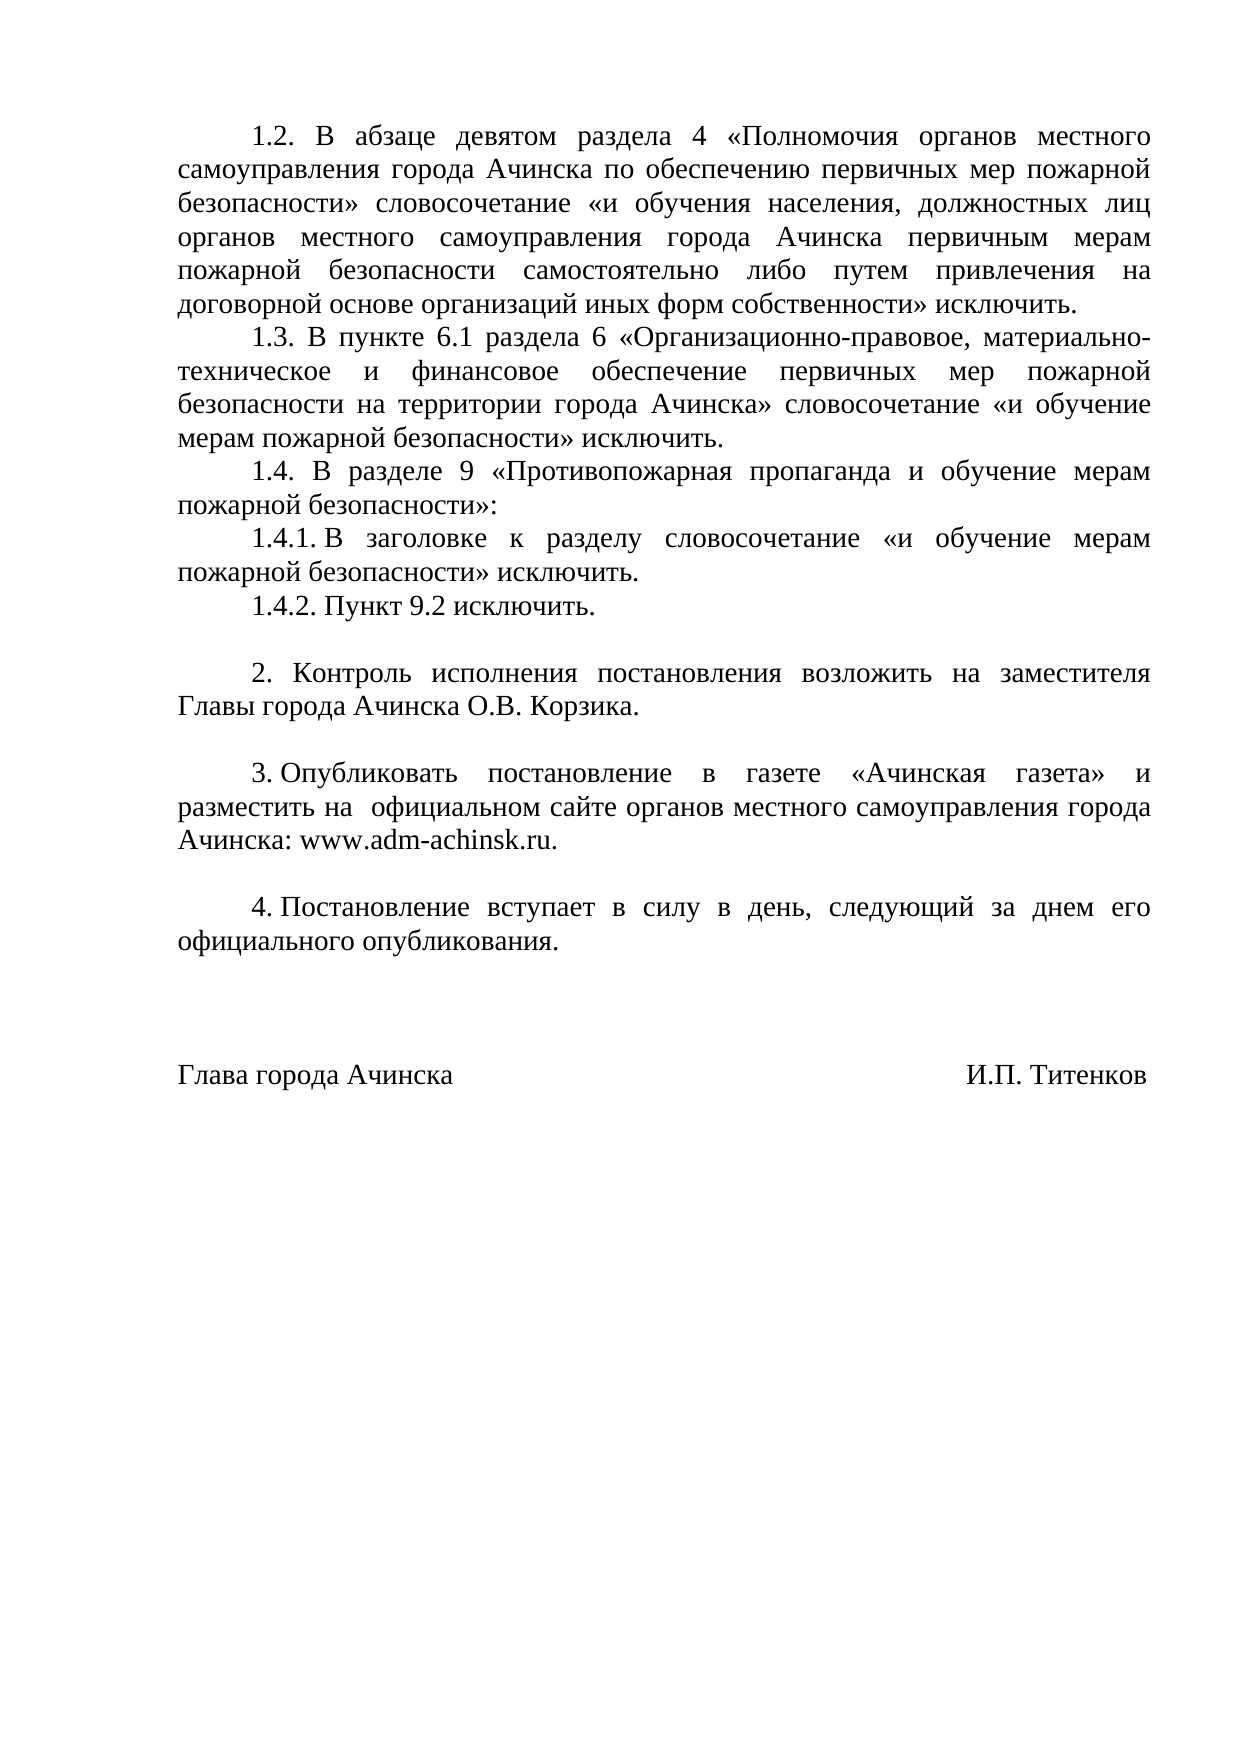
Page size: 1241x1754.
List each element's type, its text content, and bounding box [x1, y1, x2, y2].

text 1.3. В пункте 6.1 раздела 6 «Организационно-правовое, материально-техническое и финансовое обеспечение первичных мер пожарной безопасности на территории города Ачинска» словосочетание «и обучение мерам пожарной безопасности» исключить. [177, 319, 1152, 453]
text 3. Опубликовать постановление в газете «Ачинская газета» и разместить на официальном сайте органов местного самоуправления города Ачинска: www.adm-achinsk.ru. [177, 755, 1152, 856]
text 2. Контроль исполнения постановления возложить на заместителя Главы города Ачинска О.В. Корзика. [177, 655, 1152, 722]
text 4. Постановление вступает в силу в день, следующий за днем его официального опубликования. [177, 889, 1152, 957]
text Глава города Ачинска И.П. Титенков [177, 1057, 1152, 1091]
text 1.4. В разделе 9 «Противопожарная пропаганда и обучение мерам пожарной безопасности»: [177, 453, 1152, 521]
text 1.4.1. В заголовке к разделу словосочетание «и обучение мерам пожарной безопасности» исключить. [177, 521, 1152, 588]
text 1.2. В абзаце девятом раздела 4 «Полномочия органов местного самоуправления города Ачинска по обеспечению первичных мер пожарной безопасности» словосочетание «и обучения населения, должностных лиц органов местного самоуправления города Ачинска первичным мерам пожарной безопасности самостоятельно либо путем привлечения на договорной основе организаций иных форм собственности» исключить. [177, 118, 1152, 319]
text 1.4.2. Пункт 9.2 исключить. [177, 588, 1152, 621]
